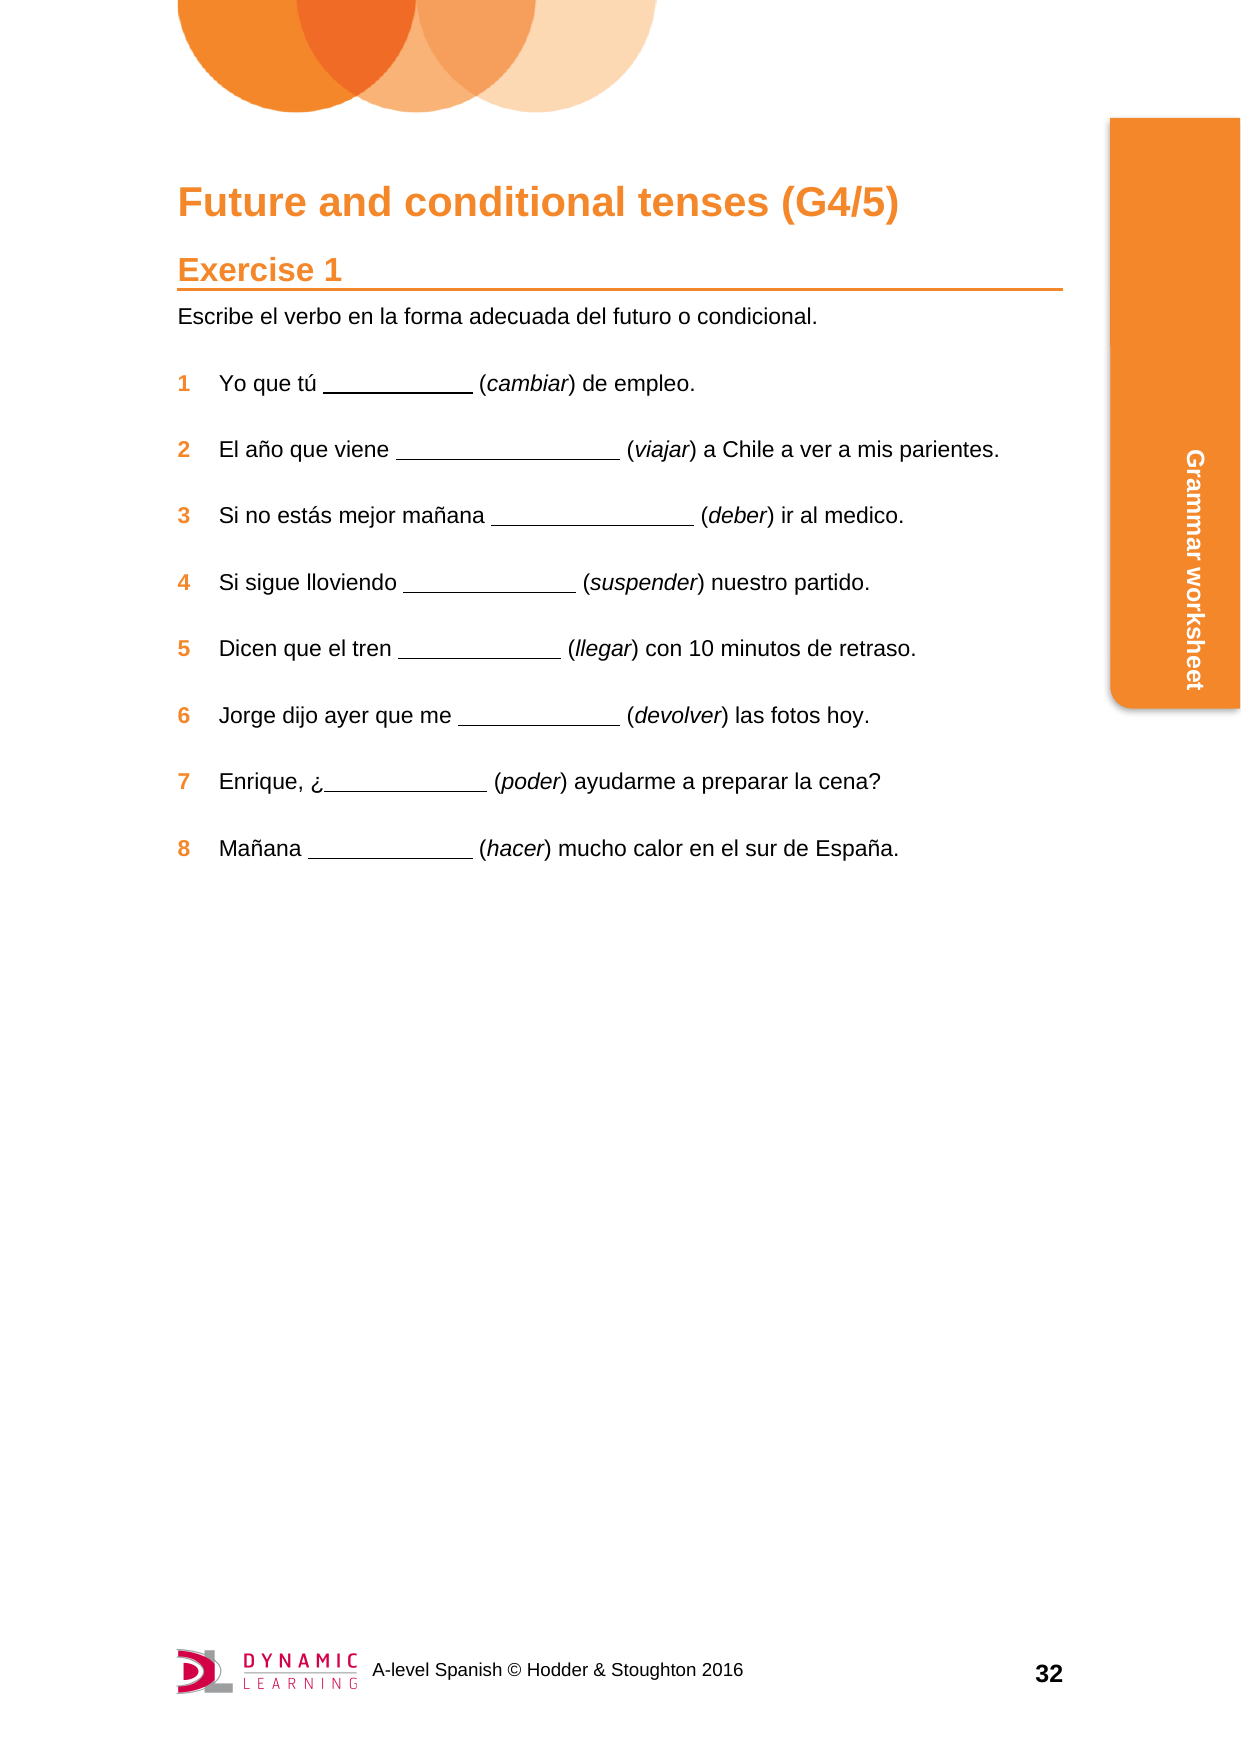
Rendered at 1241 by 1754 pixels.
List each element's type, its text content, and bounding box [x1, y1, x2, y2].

list 3 Si no estás mejor mañana (deber) ir al medico. [177, 502, 1063, 529]
picture [177, 0, 659, 114]
text Exercise 1 [177, 250, 1063, 288]
picture [176, 1649, 357, 1694]
list 2 El año que viene (viajar) a Chile a ver a mis parientes. [177, 436, 1063, 462]
list 5 Dicen que el tren (llegar) con 10 minutos de retraso. [177, 635, 1063, 662]
list 4 Si sigue lloviendo (suspender) nuestro partido. [177, 569, 1063, 595]
list 6 Jorge dijo ayer que me (devolver) las fotos hoy. [177, 702, 1063, 728]
list 1 Yo que tú (cambiar) de empleo. [177, 369, 1063, 396]
list 8 Mañana (hacer) mucho calor en el sur de España. [177, 835, 1063, 861]
list 7 Enrique, ¿ (poder) ayudarme a preparar la cena? [177, 768, 1063, 795]
text Future and conditional tenses (G4/5) [177, 177, 1063, 225]
text Escribe el verbo en la forma adecuada del futuro o condicional. [177, 303, 1063, 329]
